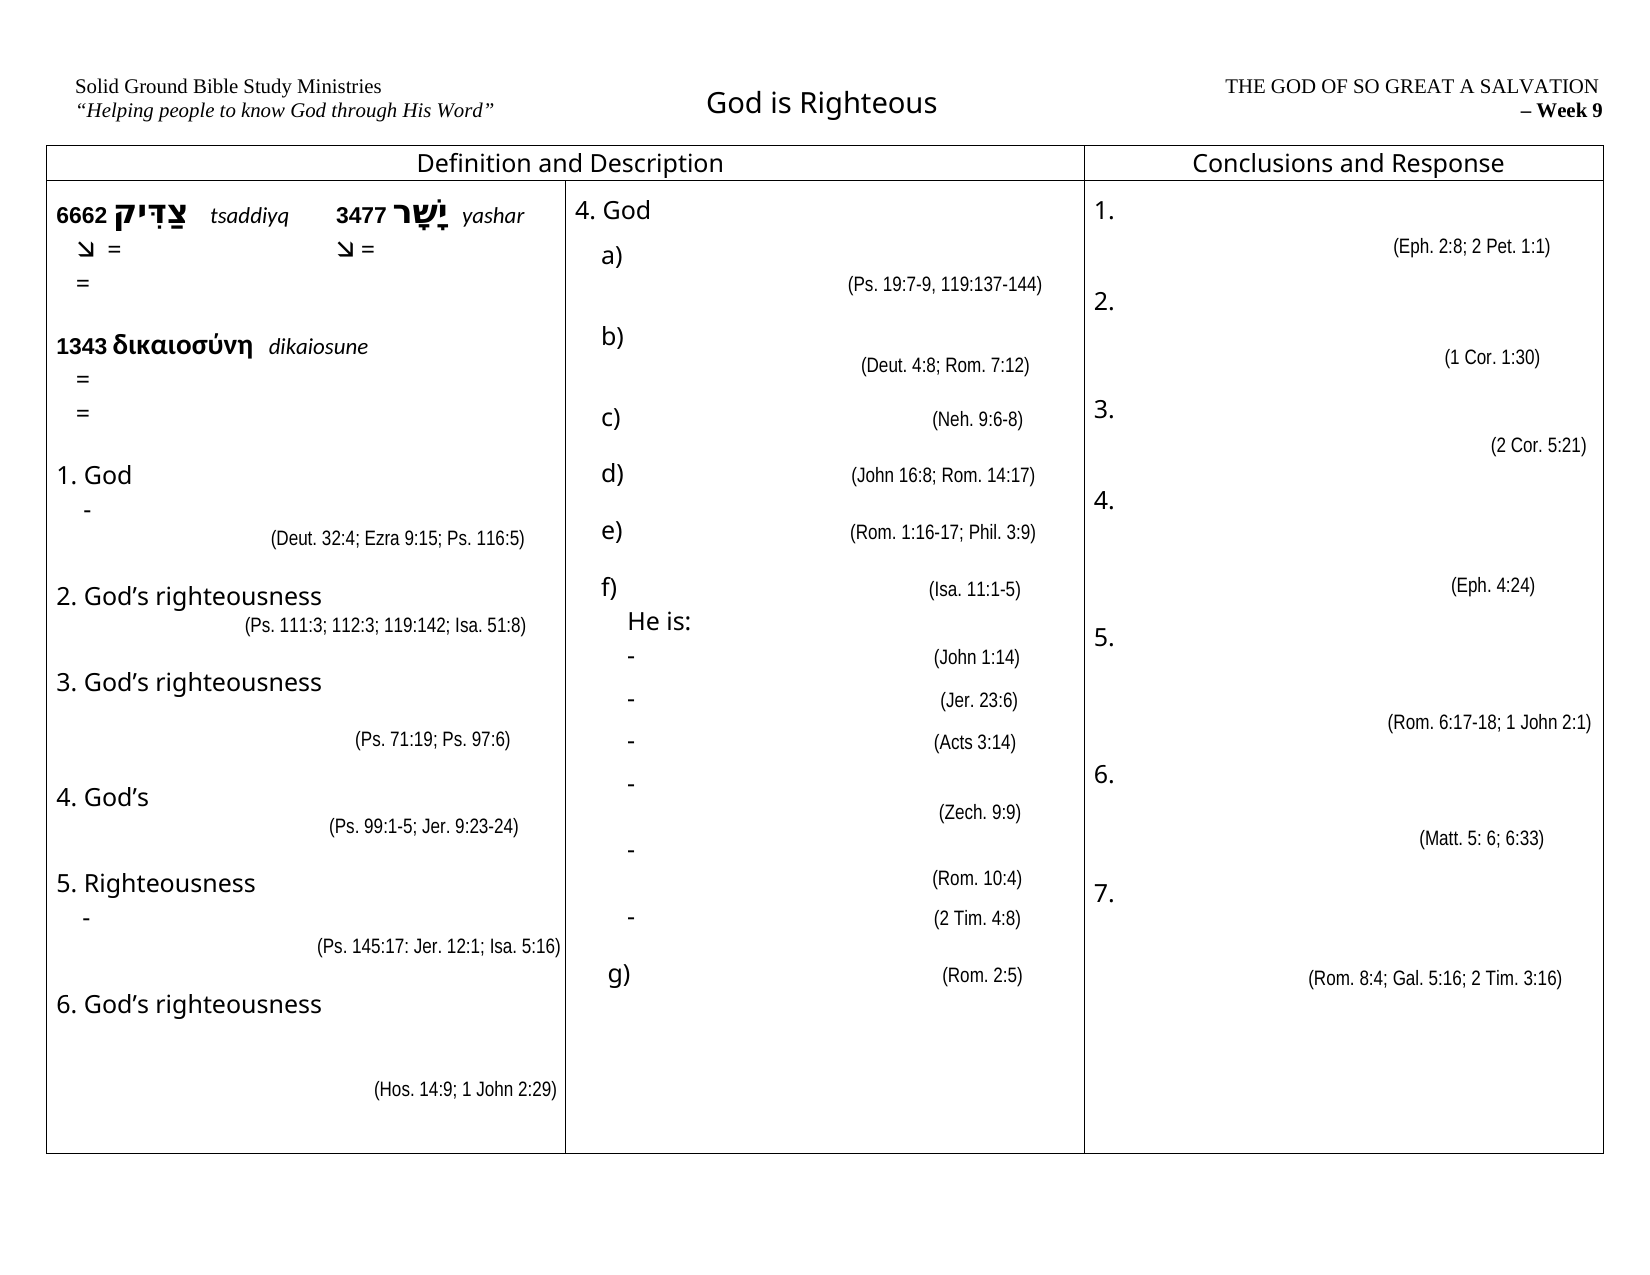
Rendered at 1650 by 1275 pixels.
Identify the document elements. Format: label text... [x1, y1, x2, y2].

table_cell 4. God a) (Ps. 19:7-9, 119:137-144) b) (Deut. 4:8; Rom. 7:12) c) (Neh. 9:6-8) d) (John 16:8; Rom. 14:17) e) (Rom. 1:16-17; Phil. 3:9) f) (Isa. 11:1-5) He is: - (John 1:14) - (Jer. 23:6) - (Acts 3:14) - (Zech. 9:9) - (Rom. 10:4) - (2 Tim. 4:8) g) (Rom. 2:5) [566, 181, 1084, 1152]
table_header Definition and Description [47, 146, 1084, 180]
table_cell 1. * (Eph. 2:8; 2 Pet. 1:1) 2. (1 Cor. 1:30) 3. * (2 Cor. 5:21) 4. (Eph. 4:24) 5. (Rom. 6:17-18; 1 John 2:1) 6. * (Matt. 5: 6; 6:33) 7. (Rom. 8:4; Gal. 5:16; 2 Tim. 3:16) [1085, 181, 1603, 1152]
table_header Conclusions and Response [1085, 146, 1603, 180]
table_cell 6662 צַדִּיק tsaddiyq 3477 יָשָׁר yashar = moral integrity = = 1343 δικαιοσύνη dikaiosune = = 1. God * - (Deut. 32:4; Ezra 9:15; Ps. 116:5) 2. God’s righteousness (Ps. 111:3; 112:3; 119:142; Isa. 51:8) 3. God’s righteousness (Ps. 71:19; Ps. 97:6) 4. God’s (Ps. 99:1-5; Jer. 9:23-24) 5. Righteousness - (Ps. 145:17: Jer. 12:1; Isa. 5:16) 6. God’s righteousness (Hos. 14:9; 1 John 2:29) [47, 181, 565, 1152]
